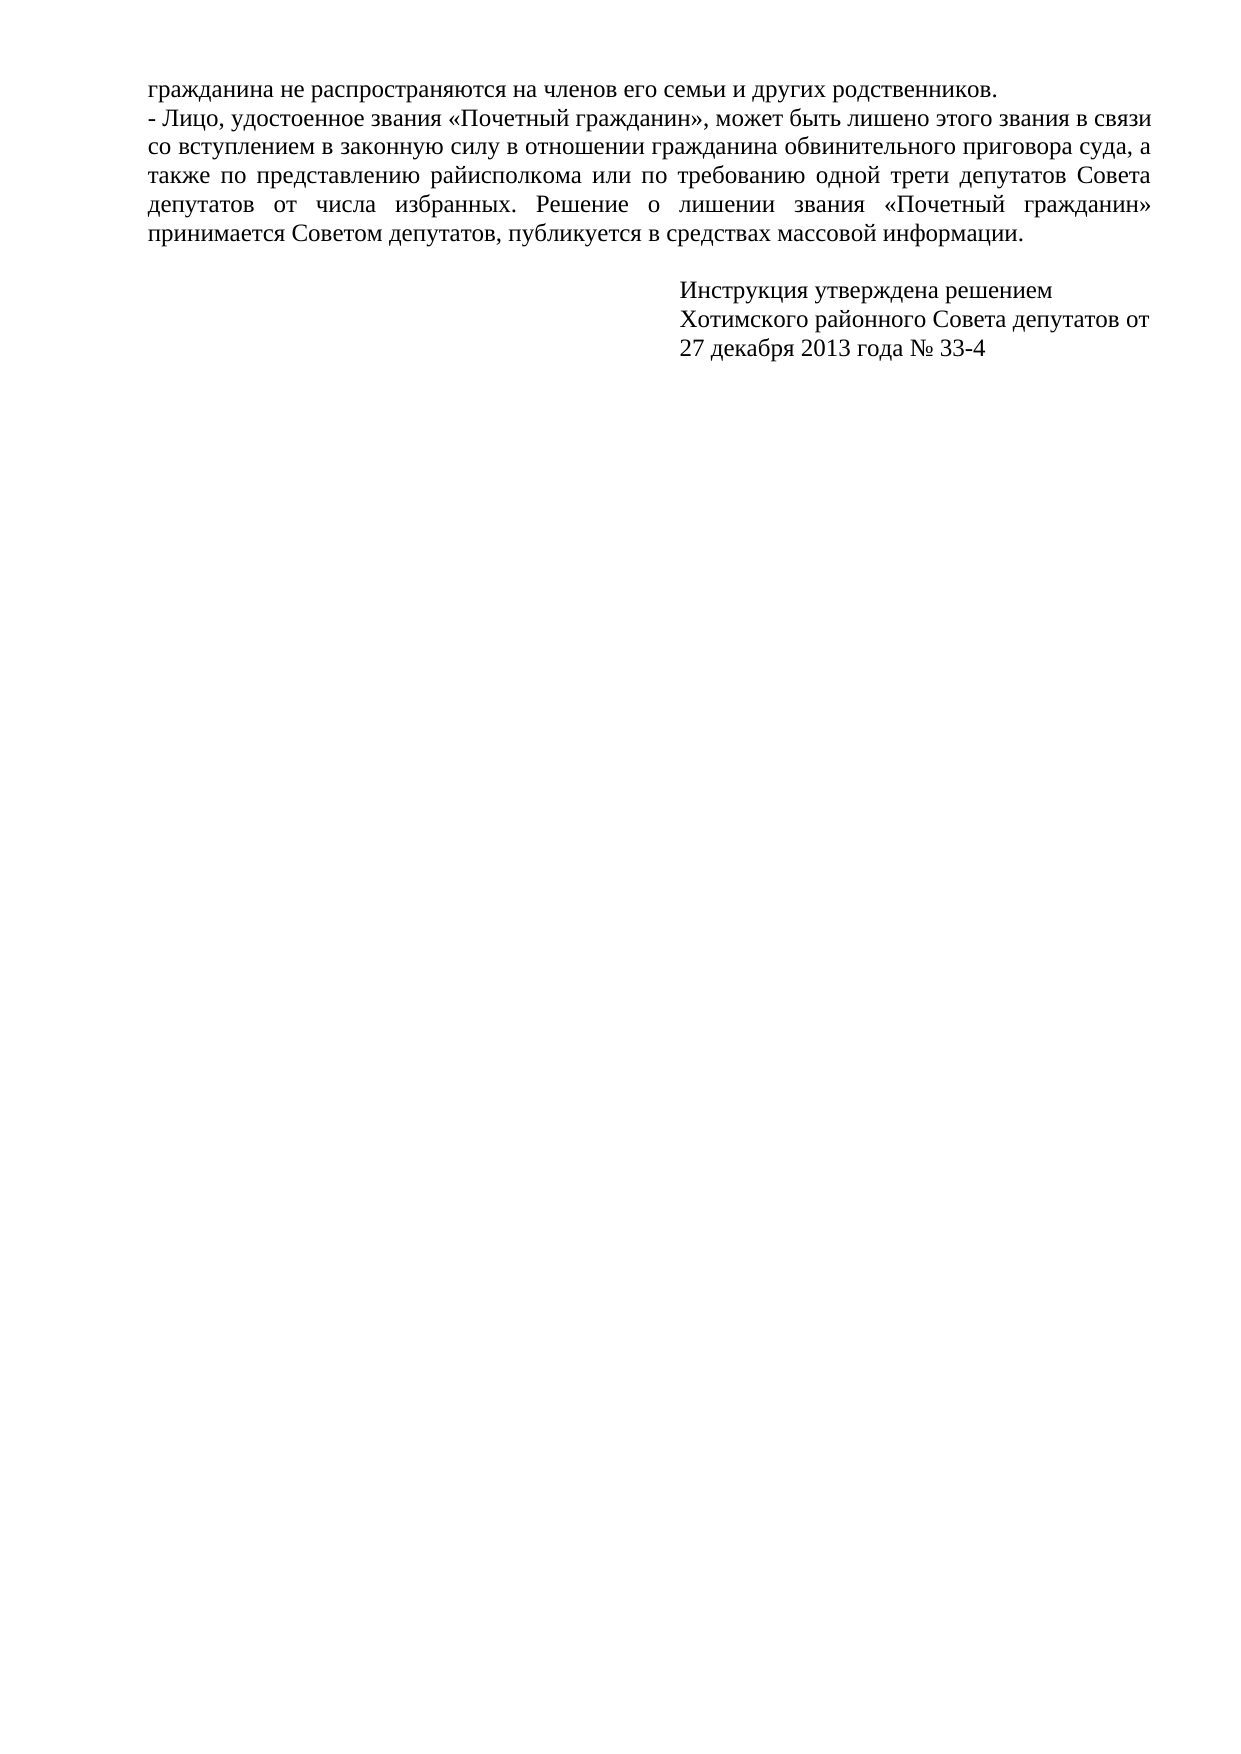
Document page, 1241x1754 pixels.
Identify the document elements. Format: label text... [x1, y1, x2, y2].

text Инструкция утверждена решением [148, 275, 1152, 304]
text 27 декабря 2013 года № 33-4 [148, 333, 1152, 361]
text Хотимского районного Совета депутатов от [148, 304, 1152, 333]
text - Лицо, удостоенное звания «Почетный гражданин», может быть лишено этого звания в связи со вступлением в законную силу в отношении гражданина обвинительного приговора суда, а также по представлению райисполкома или по требованию одной трети депутатов Совета депутатов от числа избранных. Решение о лишении звания «Почетный гражданин» принимается Советом депутатов, публикуется в средствах массовой информации. [148, 103, 1152, 246]
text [148, 74, 1152, 103]
